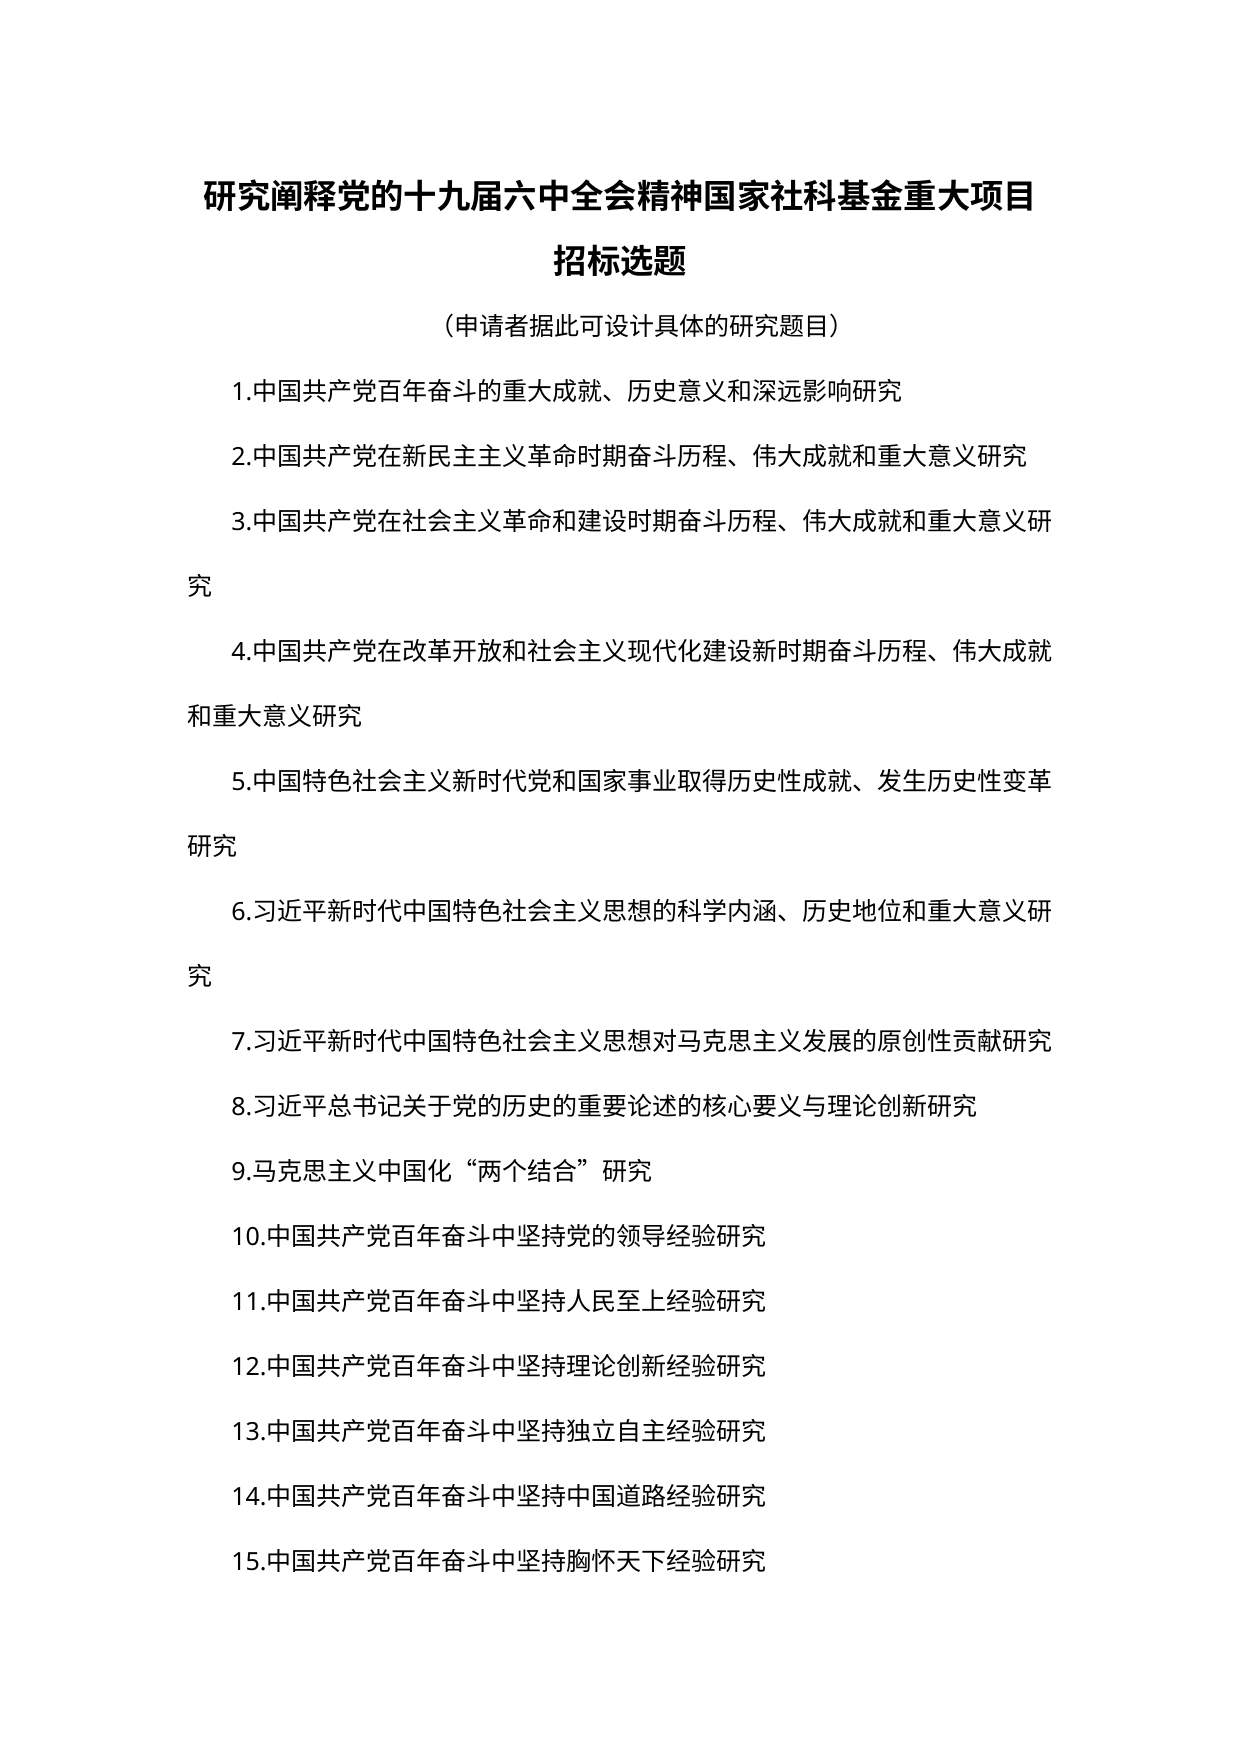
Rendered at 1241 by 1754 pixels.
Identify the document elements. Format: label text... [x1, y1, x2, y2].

text 7.习近平新时代中国特色社会主义思想对马克思主义发展的原创性贡献研究 [187, 1007, 1053, 1072]
text 3.中国共产党在社会主义革命和建设时期奋斗历程、伟大成就和重大意义研究 [187, 487, 1053, 617]
text 4.中国共产党在改革开放和社会主义现代化建设新时期奋斗历程、伟大成就和重大意义研究 [187, 617, 1053, 747]
text 13.中国共产党百年奋斗中坚持独立自主经验研究 [187, 1397, 1053, 1462]
text 14.中国共产党百年奋斗中坚持中国道路经验研究 [187, 1462, 1053, 1527]
text 5.中国特色社会主义新时代党和国家事业取得历史性成就、发生历史性变革研究 [187, 747, 1053, 877]
text 研究阐释党的十九届六中全会精神国家社科基金重大项目招标选题 [187, 162, 1053, 292]
text 8.习近平总书记关于党的历史的重要论述的核心要义与理论创新研究 [187, 1072, 1053, 1137]
text （申请者据此可设计具体的研究题目） [187, 292, 1053, 357]
text 15.中国共产党百年奋斗中坚持胸怀天下经验研究 [187, 1527, 1053, 1592]
text 11.中国共产党百年奋斗中坚持人民至上经验研究 [187, 1267, 1053, 1332]
text 10.中国共产党百年奋斗中坚持党的领导经验研究 [187, 1202, 1053, 1267]
text 9.马克思主义中国化“两个结合”研究 [187, 1137, 1053, 1202]
text 6.习近平新时代中国特色社会主义思想的科学内涵、历史地位和重大意义研究 [187, 877, 1053, 1007]
text 2.中国共产党在新民主主义革命时期奋斗历程、伟大成就和重大意义研究 [187, 422, 1053, 487]
text 1.中国共产党百年奋斗的重大成就、历史意义和深远影响研究 [187, 357, 1053, 422]
text 12.中国共产党百年奋斗中坚持理论创新经验研究 [187, 1332, 1053, 1397]
